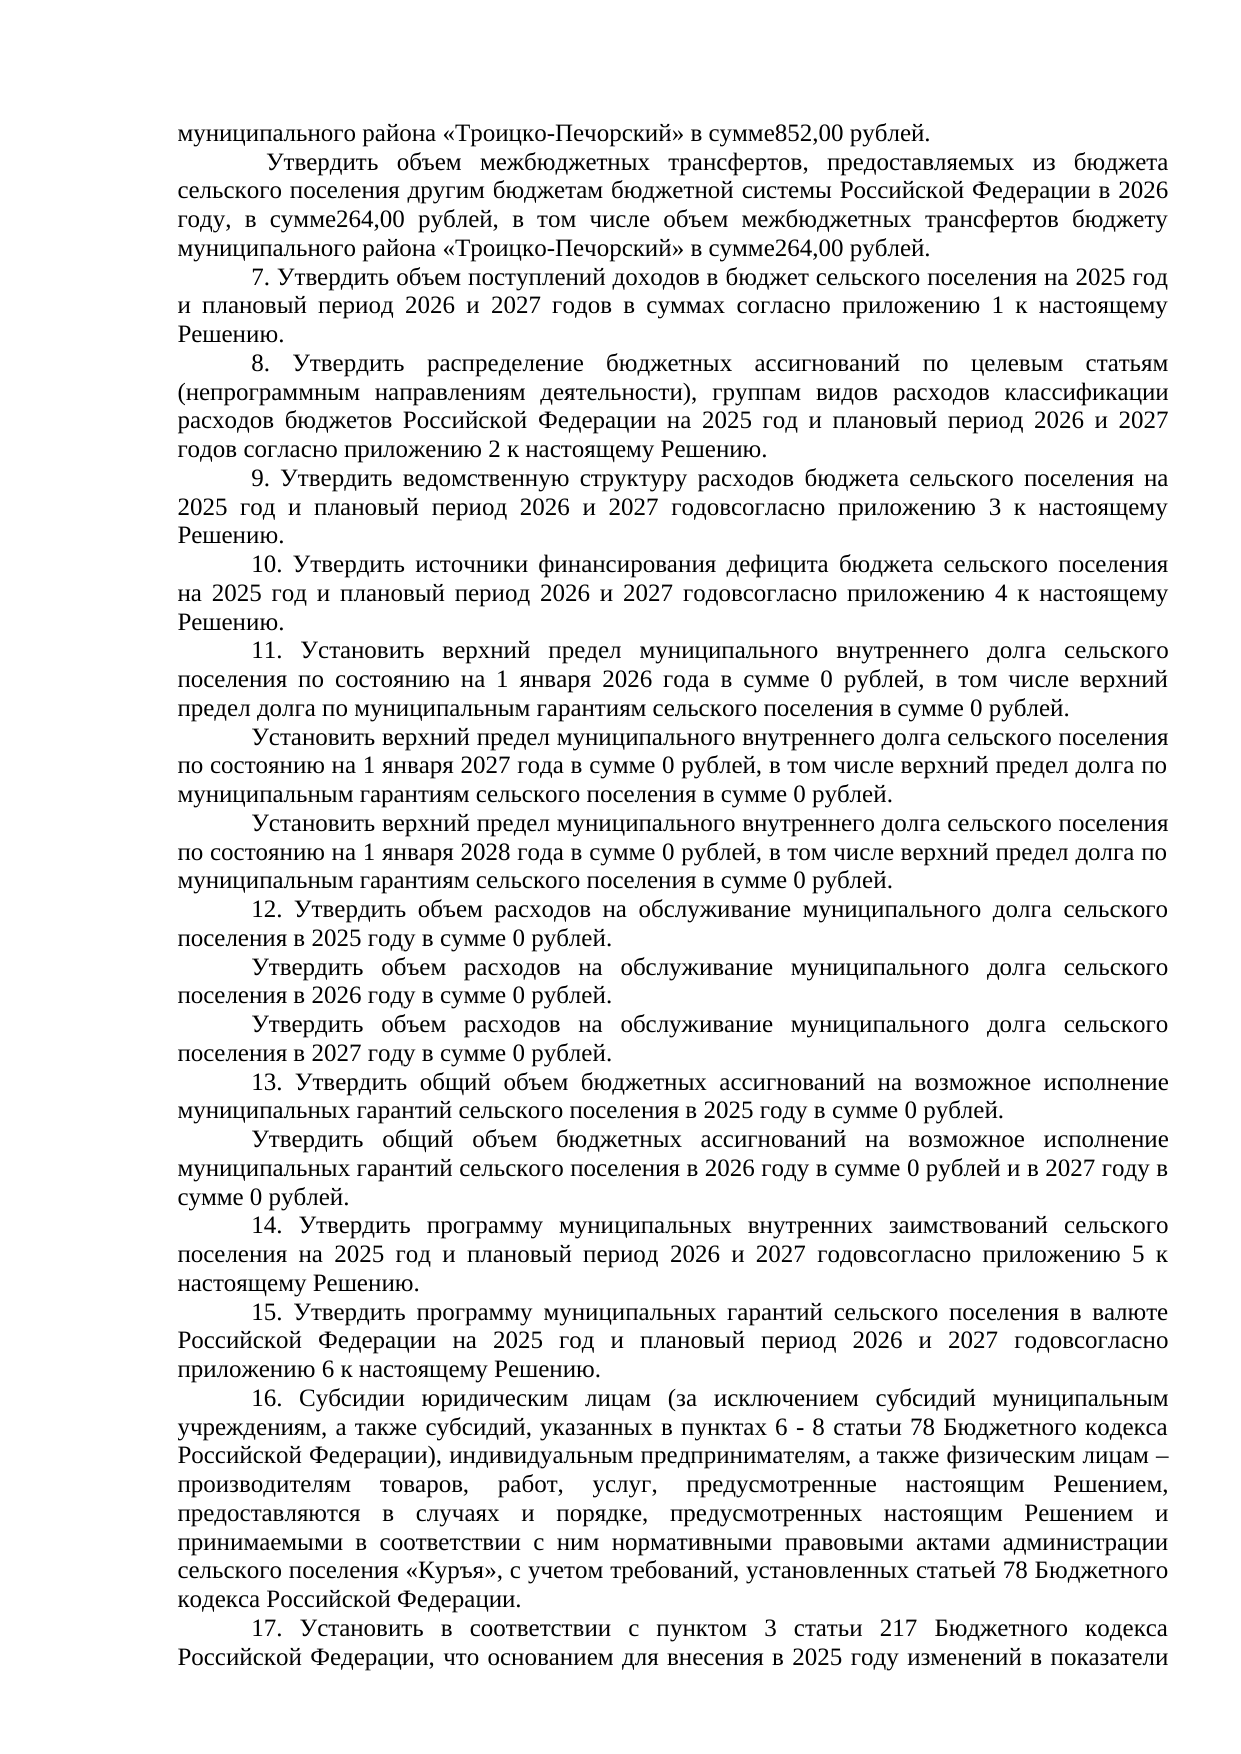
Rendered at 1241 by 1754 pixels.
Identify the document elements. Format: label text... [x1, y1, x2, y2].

text 11. Установить верхний предел муниципального внутреннего долга сельского поселения по состоянию на 1 января 2026 года в сумме 0 рублей, в том числе верхний предел долга по муниципальным гарантиям сельского поселения в сумме 0 рублей. [177, 636, 1169, 722]
text Утвердить объем расходов на обслуживание муниципального долга сельского поселения в 2027 году в сумме 0 рублей. [177, 1009, 1169, 1067]
text Установить верхний предел муниципального внутреннего долга сельского поселения по состоянию на 1 января 2027 года в сумме 0 рублей, в том числе верхний предел долга по муниципальным гарантиям сельского поселения в сумме 0 рублей. [177, 722, 1169, 808]
text Установить верхний предел муниципального внутреннего долга сельского поселения по состоянию на 1 января 2028 года в сумме 0 рублей, в том числе верхний предел долга по муниципальным гарантиям сельского поселения в сумме 0 рублей. [177, 808, 1169, 894]
text 13. Утвердить общий объем бюджетных ассигнований на возможное исполнение муниципальных гарантий сельского поселения в 2025 году в сумме 0 рублей. [177, 1067, 1169, 1124]
text 9. Утвердить ведомственную структуру расходов бюджета сельского поселения на 2025 год и плановый период 2026 и 2027 годовсогласно приложению 3 к настоящему Решению. [177, 463, 1169, 549]
text Утвердить общий объем бюджетных ассигнований на возможное исполнение муниципальных гарантий сельского поселения в 2026 году в сумме 0 рублей и в 2027 году в сумме 0 рублей. [177, 1124, 1169, 1211]
text 14. Утвердить программу муниципальных внутренних заимствований сельского поселения на 2025 год и плановый период 2026 и 2027 годовсогласно приложению 5 к настоящему Решению. [177, 1211, 1169, 1297]
text 7. Утвердить объем поступлений доходов в бюджет сельского поселения на 2025 год и плановый период 2026 и 2027 годов в суммах согласно приложению 1 к настоящему Решению. [177, 262, 1169, 348]
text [177, 118, 1169, 147]
text 12. Утвердить объем расходов на обслуживание муниципального долга сельского поселения в 2025 году в сумме 0 рублей. [177, 894, 1169, 952]
text 15. Утвердить программу муниципальных гарантий сельского поселения в валюте Российской Федерации на 2025 год и плановый период 2026 и 2027 годовсогласно приложению 6 к настоящему Решению. [177, 1297, 1169, 1383]
text 10. Утвердить источники финансирования дефицита бюджета сельского поселения на 2025 год и плановый период 2026 и 2027 годовсогласно приложению 4 к настоящему Решению. [177, 549, 1169, 636]
text 8. Утвердить распределение бюджетных ассигнований по целевым статьям (непрограммным направлениям деятельности), группам видов расходов классификации расходов бюджетов Российской Федерации на 2025 год и плановый период 2026 и 2027 годов согласно приложению 2 к настоящему Решению. [177, 348, 1169, 463]
text Утвердить объем расходов на обслуживание муниципального долга сельского поселения в 2026 году в сумме 0 рублей. [177, 952, 1169, 1009]
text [177, 1613, 1169, 1671]
text 16. Субсидии юридическим лицам (за исключением субсидий муниципальным учреждениям, а также субсидий, указанных в пунктах 6 - 8 статьи 78 Бюджетного кодекса Российской Федерации), индивидуальным предпринимателям, а также физическим лицам – производителям товаров, работ, услуг, предусмотренные настоящим Решением, предоставляются в случаях и порядке, предусмотренных настоящим Решением и принимаемыми в соответствии с ним нормативными правовыми актами администрации сельского поселения «Куръя», с учетом требований, установленных статьей 78 Бюджетного кодекса Российской Федерации. [177, 1383, 1169, 1613]
text Утвердить объем межбюджетных трансфертов, предоставляемых из бюджета сельского поселения другим бюджетам бюджетной системы Российской Федерации в 2026 году, в сумме264,00 рублей, в том числе объем межбюджетных трансфертов бюджету муниципального района «Троицко-Печорский» в сумме264,00 рублей. [177, 147, 1169, 262]
